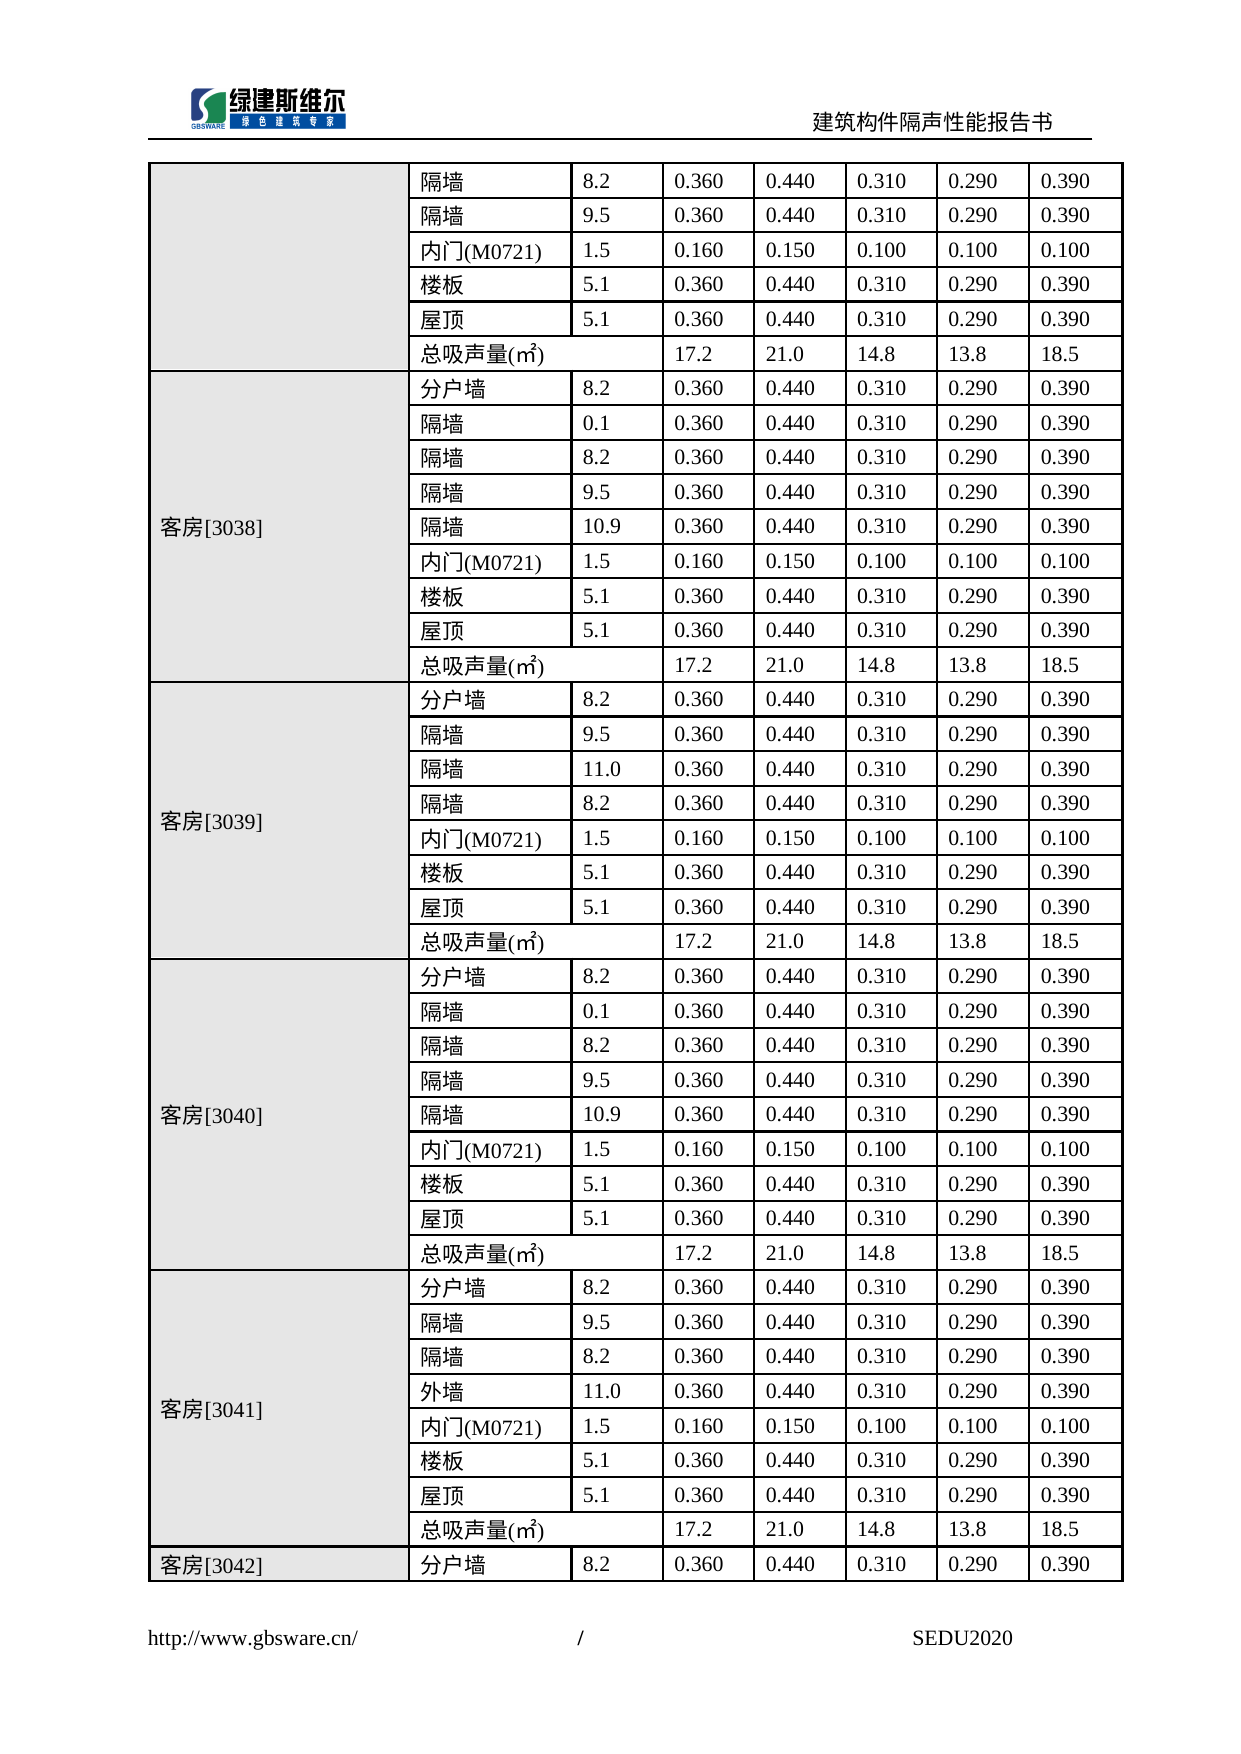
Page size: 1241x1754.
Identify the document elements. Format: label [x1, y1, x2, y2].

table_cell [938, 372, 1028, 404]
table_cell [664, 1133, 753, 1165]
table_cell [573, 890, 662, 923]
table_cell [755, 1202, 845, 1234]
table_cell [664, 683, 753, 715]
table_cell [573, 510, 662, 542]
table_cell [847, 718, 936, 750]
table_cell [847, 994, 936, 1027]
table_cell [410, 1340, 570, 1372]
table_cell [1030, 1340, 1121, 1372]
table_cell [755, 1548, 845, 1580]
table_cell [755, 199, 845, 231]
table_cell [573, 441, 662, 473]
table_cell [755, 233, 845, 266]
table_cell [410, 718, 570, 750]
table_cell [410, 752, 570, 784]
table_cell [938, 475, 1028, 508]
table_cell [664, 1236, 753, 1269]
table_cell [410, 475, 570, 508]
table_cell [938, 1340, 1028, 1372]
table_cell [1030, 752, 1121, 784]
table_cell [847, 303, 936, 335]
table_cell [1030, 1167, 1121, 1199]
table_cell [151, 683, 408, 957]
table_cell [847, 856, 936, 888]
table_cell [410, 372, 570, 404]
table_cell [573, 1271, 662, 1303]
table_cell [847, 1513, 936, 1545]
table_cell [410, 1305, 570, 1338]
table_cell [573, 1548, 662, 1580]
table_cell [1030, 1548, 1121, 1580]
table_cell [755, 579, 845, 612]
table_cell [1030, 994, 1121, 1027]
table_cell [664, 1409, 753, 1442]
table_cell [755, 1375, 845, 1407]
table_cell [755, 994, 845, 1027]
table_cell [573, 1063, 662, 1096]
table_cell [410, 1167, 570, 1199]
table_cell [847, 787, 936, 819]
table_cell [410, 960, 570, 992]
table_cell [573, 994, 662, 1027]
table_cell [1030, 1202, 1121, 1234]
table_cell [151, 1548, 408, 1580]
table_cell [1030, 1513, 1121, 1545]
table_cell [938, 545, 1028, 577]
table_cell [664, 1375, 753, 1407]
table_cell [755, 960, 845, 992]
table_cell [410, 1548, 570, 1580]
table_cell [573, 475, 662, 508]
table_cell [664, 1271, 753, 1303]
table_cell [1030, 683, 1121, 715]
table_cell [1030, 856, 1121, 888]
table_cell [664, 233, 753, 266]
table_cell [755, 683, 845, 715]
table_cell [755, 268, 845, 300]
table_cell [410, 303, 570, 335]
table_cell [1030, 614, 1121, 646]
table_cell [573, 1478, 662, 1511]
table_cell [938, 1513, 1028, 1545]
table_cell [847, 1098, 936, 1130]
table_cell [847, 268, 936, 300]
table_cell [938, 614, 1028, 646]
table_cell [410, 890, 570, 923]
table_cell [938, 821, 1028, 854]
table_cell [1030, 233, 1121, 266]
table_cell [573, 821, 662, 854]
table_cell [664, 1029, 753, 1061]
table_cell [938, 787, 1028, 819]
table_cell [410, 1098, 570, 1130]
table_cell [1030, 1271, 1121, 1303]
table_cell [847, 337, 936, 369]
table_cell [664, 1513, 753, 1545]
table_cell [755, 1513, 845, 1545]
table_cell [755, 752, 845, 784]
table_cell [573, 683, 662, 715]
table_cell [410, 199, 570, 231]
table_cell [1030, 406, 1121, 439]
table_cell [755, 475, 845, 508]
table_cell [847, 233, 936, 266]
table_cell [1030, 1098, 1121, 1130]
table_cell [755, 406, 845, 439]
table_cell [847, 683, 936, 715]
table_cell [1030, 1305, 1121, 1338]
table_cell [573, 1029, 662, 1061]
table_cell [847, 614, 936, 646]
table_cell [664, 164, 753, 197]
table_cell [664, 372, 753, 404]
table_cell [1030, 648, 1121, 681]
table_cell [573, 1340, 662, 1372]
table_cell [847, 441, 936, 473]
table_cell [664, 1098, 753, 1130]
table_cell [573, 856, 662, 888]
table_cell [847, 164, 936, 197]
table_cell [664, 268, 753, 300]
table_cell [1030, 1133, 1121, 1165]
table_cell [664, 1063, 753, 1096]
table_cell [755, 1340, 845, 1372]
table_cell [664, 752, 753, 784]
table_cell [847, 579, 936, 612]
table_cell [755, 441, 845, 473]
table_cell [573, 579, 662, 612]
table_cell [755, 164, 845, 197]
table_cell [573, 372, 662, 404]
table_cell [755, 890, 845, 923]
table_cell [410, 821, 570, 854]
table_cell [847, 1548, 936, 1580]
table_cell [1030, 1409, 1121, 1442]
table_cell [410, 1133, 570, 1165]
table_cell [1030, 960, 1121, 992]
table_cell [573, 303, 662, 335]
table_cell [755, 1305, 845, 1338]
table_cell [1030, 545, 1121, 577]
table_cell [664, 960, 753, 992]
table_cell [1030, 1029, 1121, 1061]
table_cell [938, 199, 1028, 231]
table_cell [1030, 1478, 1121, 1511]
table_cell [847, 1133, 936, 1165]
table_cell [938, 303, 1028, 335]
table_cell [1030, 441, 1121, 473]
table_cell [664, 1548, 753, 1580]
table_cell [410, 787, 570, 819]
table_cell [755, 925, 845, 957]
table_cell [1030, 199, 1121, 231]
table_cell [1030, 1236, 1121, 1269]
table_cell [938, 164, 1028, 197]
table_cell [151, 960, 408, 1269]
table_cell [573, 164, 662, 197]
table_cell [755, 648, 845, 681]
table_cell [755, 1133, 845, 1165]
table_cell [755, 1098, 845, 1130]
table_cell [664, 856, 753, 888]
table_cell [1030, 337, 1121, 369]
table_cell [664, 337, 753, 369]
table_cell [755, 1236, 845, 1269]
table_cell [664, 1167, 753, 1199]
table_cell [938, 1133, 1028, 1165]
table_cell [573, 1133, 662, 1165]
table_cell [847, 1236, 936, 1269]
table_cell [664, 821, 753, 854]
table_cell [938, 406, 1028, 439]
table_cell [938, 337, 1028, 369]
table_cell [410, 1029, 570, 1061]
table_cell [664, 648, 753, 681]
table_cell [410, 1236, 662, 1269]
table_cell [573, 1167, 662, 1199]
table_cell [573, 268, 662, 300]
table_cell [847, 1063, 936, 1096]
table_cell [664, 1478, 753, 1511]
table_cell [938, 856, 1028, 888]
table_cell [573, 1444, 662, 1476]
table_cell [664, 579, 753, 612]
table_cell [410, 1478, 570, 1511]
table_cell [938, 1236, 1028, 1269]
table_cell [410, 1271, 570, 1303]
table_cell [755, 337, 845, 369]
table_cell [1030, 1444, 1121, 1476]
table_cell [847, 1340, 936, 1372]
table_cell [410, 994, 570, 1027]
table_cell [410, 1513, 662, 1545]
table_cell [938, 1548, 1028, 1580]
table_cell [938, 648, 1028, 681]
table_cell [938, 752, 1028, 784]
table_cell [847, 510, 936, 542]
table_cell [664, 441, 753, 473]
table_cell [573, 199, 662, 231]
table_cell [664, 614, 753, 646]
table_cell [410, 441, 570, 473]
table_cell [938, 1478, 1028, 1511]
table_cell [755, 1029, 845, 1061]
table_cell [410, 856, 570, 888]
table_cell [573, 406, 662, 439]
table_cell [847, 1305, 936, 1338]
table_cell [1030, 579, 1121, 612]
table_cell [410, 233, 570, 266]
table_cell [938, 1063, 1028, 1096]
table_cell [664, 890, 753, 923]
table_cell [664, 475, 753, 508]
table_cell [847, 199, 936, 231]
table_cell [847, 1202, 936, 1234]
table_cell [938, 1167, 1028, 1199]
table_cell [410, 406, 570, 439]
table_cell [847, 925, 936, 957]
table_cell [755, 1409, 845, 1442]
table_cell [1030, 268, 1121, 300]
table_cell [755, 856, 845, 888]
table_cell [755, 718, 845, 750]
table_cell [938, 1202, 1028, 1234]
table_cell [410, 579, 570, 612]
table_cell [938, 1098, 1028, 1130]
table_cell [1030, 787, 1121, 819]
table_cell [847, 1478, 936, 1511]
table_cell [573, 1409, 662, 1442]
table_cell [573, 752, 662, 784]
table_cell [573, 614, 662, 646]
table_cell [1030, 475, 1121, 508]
picture [187, 88, 347, 130]
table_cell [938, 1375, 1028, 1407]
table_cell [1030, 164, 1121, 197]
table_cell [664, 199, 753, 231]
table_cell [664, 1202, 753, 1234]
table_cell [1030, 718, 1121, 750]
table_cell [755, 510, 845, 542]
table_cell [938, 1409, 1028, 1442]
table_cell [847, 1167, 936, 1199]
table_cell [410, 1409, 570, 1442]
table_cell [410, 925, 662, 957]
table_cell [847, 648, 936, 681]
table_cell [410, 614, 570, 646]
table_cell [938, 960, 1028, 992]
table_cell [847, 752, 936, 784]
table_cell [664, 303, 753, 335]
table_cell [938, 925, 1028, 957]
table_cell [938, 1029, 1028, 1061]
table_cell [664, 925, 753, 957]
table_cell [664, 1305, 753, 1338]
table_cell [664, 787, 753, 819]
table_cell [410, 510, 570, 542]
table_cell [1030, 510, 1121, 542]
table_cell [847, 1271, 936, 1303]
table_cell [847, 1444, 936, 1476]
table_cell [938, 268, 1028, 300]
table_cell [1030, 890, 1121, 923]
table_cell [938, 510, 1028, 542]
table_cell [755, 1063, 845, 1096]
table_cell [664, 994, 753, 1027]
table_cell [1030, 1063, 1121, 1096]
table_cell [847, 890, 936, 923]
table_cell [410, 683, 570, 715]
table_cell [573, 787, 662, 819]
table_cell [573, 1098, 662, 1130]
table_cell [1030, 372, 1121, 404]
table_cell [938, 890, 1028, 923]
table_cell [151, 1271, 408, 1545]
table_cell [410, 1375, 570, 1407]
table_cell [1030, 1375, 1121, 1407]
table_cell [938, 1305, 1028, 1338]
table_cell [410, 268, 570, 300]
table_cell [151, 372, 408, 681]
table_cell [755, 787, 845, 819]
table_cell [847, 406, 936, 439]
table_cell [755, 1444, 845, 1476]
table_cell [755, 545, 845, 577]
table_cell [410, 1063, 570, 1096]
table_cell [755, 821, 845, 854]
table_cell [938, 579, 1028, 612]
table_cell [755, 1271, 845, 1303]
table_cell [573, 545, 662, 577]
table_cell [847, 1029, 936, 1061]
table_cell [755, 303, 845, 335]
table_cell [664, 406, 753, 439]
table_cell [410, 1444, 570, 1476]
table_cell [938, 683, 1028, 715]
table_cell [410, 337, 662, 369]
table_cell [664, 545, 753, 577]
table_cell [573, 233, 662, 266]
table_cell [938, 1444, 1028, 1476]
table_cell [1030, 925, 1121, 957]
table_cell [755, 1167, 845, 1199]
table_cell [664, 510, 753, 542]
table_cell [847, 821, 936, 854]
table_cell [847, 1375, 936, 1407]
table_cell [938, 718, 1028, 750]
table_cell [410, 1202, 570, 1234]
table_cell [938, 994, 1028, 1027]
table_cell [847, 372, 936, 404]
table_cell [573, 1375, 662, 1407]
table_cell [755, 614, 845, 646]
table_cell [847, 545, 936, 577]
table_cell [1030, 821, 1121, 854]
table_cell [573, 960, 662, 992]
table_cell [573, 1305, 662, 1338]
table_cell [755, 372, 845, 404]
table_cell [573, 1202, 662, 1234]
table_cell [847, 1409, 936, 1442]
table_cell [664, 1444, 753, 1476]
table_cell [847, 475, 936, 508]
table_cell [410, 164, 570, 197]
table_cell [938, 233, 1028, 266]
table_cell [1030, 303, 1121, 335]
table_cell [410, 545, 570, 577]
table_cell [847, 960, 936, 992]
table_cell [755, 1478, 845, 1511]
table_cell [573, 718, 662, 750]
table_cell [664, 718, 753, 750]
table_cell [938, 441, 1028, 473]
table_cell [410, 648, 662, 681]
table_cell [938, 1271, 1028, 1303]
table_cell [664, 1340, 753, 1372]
